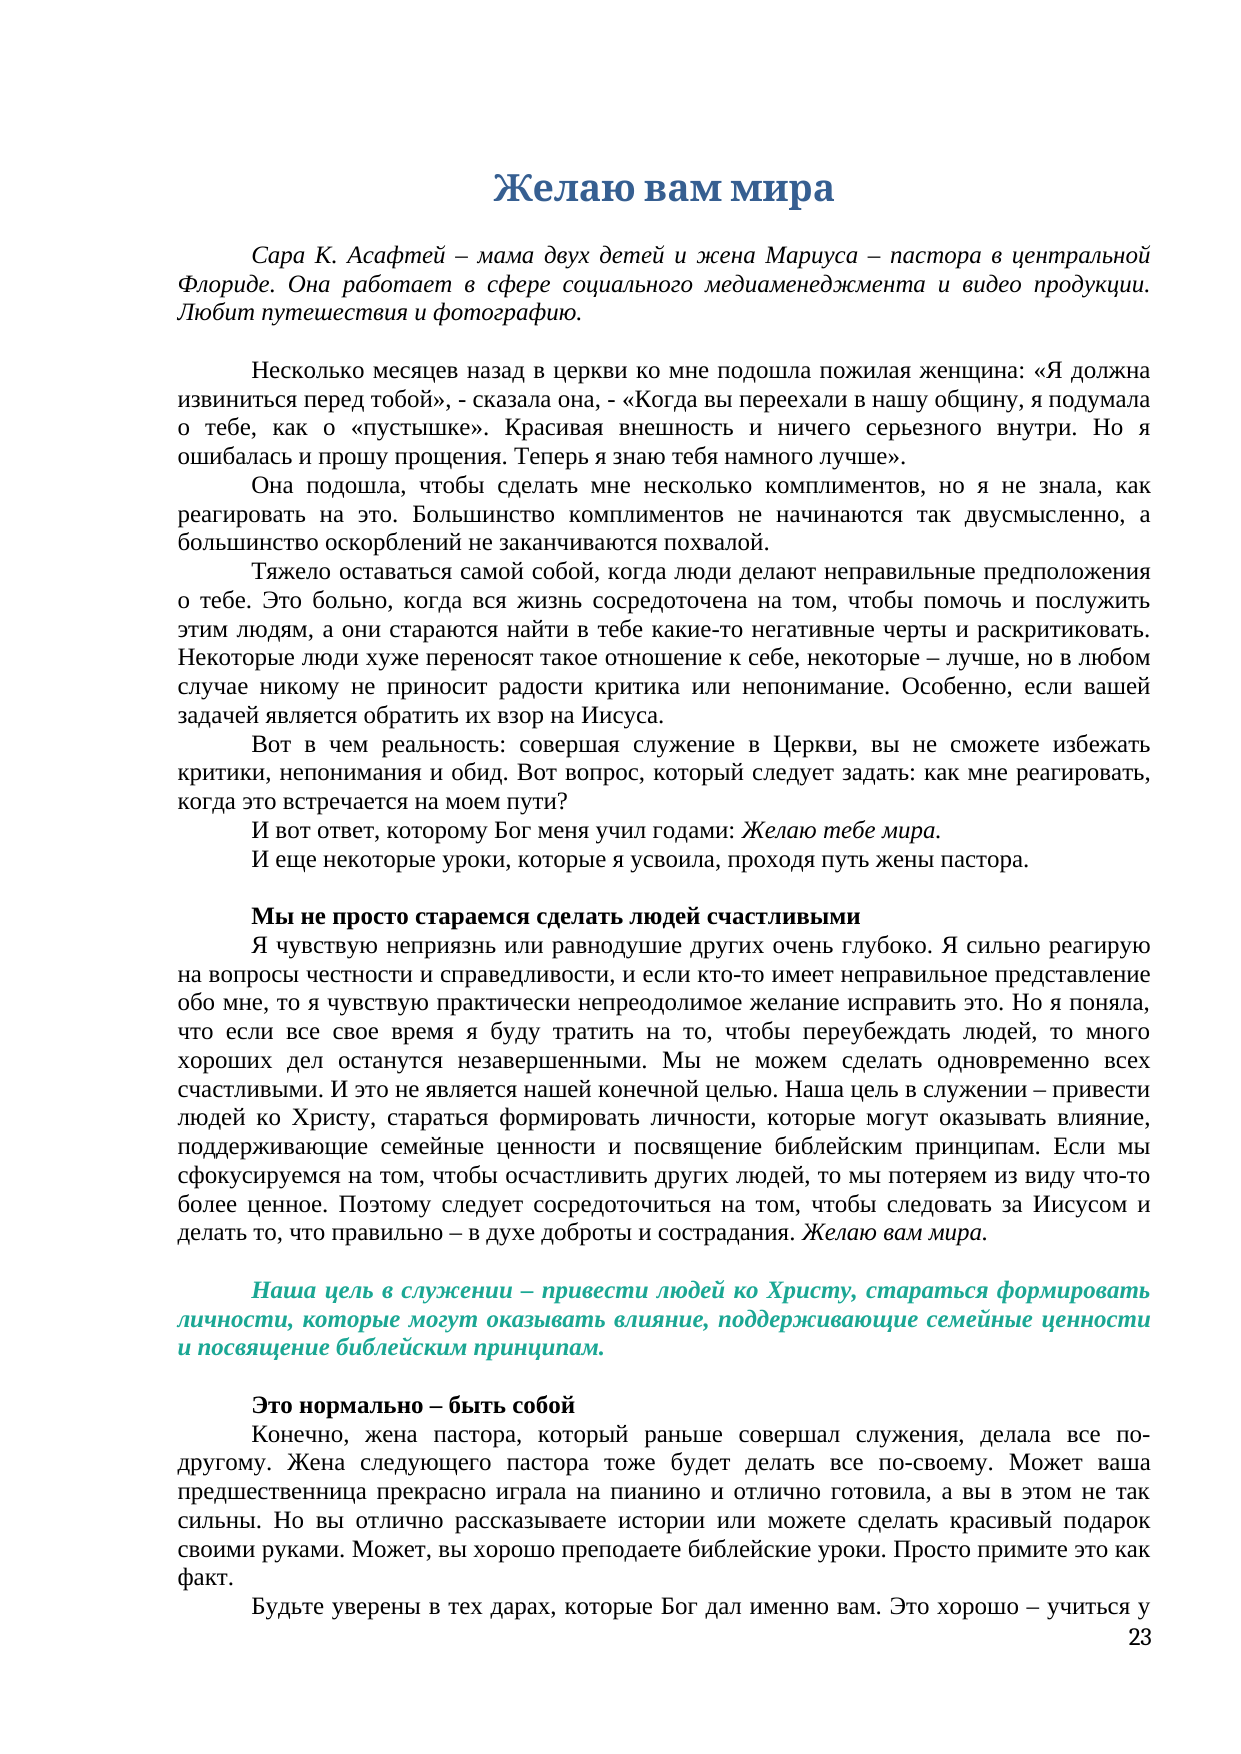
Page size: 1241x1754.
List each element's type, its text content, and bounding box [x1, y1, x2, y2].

text Она подошла, чтобы сделать мне несколько комплиментов, но я не знала, как реагировать на это. Большинство комплиментов не начинаются так двусмысленно, а большинство оскорблений не заканчиваются похвалой. [177, 470, 1152, 556]
text Конечно, жена пастора, который раньше совершал служения, делала все по-другому. Жена следующего пастора тоже будет делать все по-своему. Может ваша предшественница прекрасно играла на пианино и отлично готовила, а вы в этом не так сильны. Но вы отлично рассказываете истории или можете сделать красивый подарок своими руками. Может, вы хорошо преподаете библейские уроки. Просто примите это как факт. [177, 1419, 1152, 1591]
text Тяжело оставаться самой собой, когда люди делают неправильные предположения о тебе. Это больно, когда вся жизнь сосредоточена на том, чтобы помочь и послужить этим людям, а они стараются найти в тебе какие-то негативные черты и раскритиковать. Некоторые люди хуже переносят такое отношение к себе, некоторые – лучше, но в любом случае никому не приносит радости критика или непонимание. Особенно, если вашей задачей является обратить их взор на Иисуса. [177, 556, 1152, 729]
text Несколько месяцев назад в церкви ко мне подошла пожилая женщина: «Я должна извиниться перед тобой», - сказала она, - «Когда вы переехали в нашу общину, я подумала о тебе, как о «пустышке». Красивая внешность и ничего серьезного внутри. Но я ошибалась и прошу прощения. Теперь я знаю тебя намного лучше». [177, 355, 1152, 470]
text И вот ответ, которому Бог меня учил годами: Желаю тебе мира. [177, 815, 1152, 844]
text Наша цель в служении – привести людей ко Христу, стараться формировать личности, которые могут оказывать влияние, поддерживающие семейные ценности и посвящение библейским принципам. [177, 1275, 1152, 1361]
text Это нормально – быть собой [177, 1390, 1152, 1419]
subtitle Желаю вам мира [177, 168, 1152, 211]
text Вот в чем реальность: совершая служение в Церкви, вы не сможете избежать критики, непонимания и обид. Вот вопрос, который следует задать: как мне реагировать, когда это встречается на моем пути? [177, 729, 1152, 815]
text Сара К. Асафтей – мама двух детей и жена Мариуса – пастора в центральной Флориде. Она работает в сфере социального медиаменеджмента и видео продукции. Любит путешествия и фотографию. [177, 240, 1152, 326]
text Я чувствую неприязнь или равнодушие других очень глубоко. Я сильно реагирую на вопросы честности и справедливости, и если кто-то имеет неправильное представление обо мне, то я чувствую практически непреодолимое желание исправить это. Но я поняла, что если все свое время я буду тратить на то, чтобы переубеждать людей, то много хороших дел останутся незавершенными. Мы не можем сделать одновременно всех счастливыми. И это не является нашей конечной целью. Наша цель в служении – привести людей ко Христу, стараться формировать личности, которые могут оказывать влияние, поддерживающие семейные ценности и посвящение библейским принципам. Если мы сфокусируемся на том, чтобы осчастливить других людей, то мы потеряем из виду что-то более ценное. Поэтому следует сосредоточиться на том, чтобы следовать за Иисусом и делать то, что правильно – в духе доброты и сострадания. Желаю вам мира. [177, 930, 1152, 1246]
text Мы не просто стараемся сделать людей счастливыми [177, 901, 1152, 930]
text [177, 1591, 1152, 1620]
text И еще некоторые уроки, которые я усвоила, проходя путь жены пастора. [177, 844, 1152, 872]
